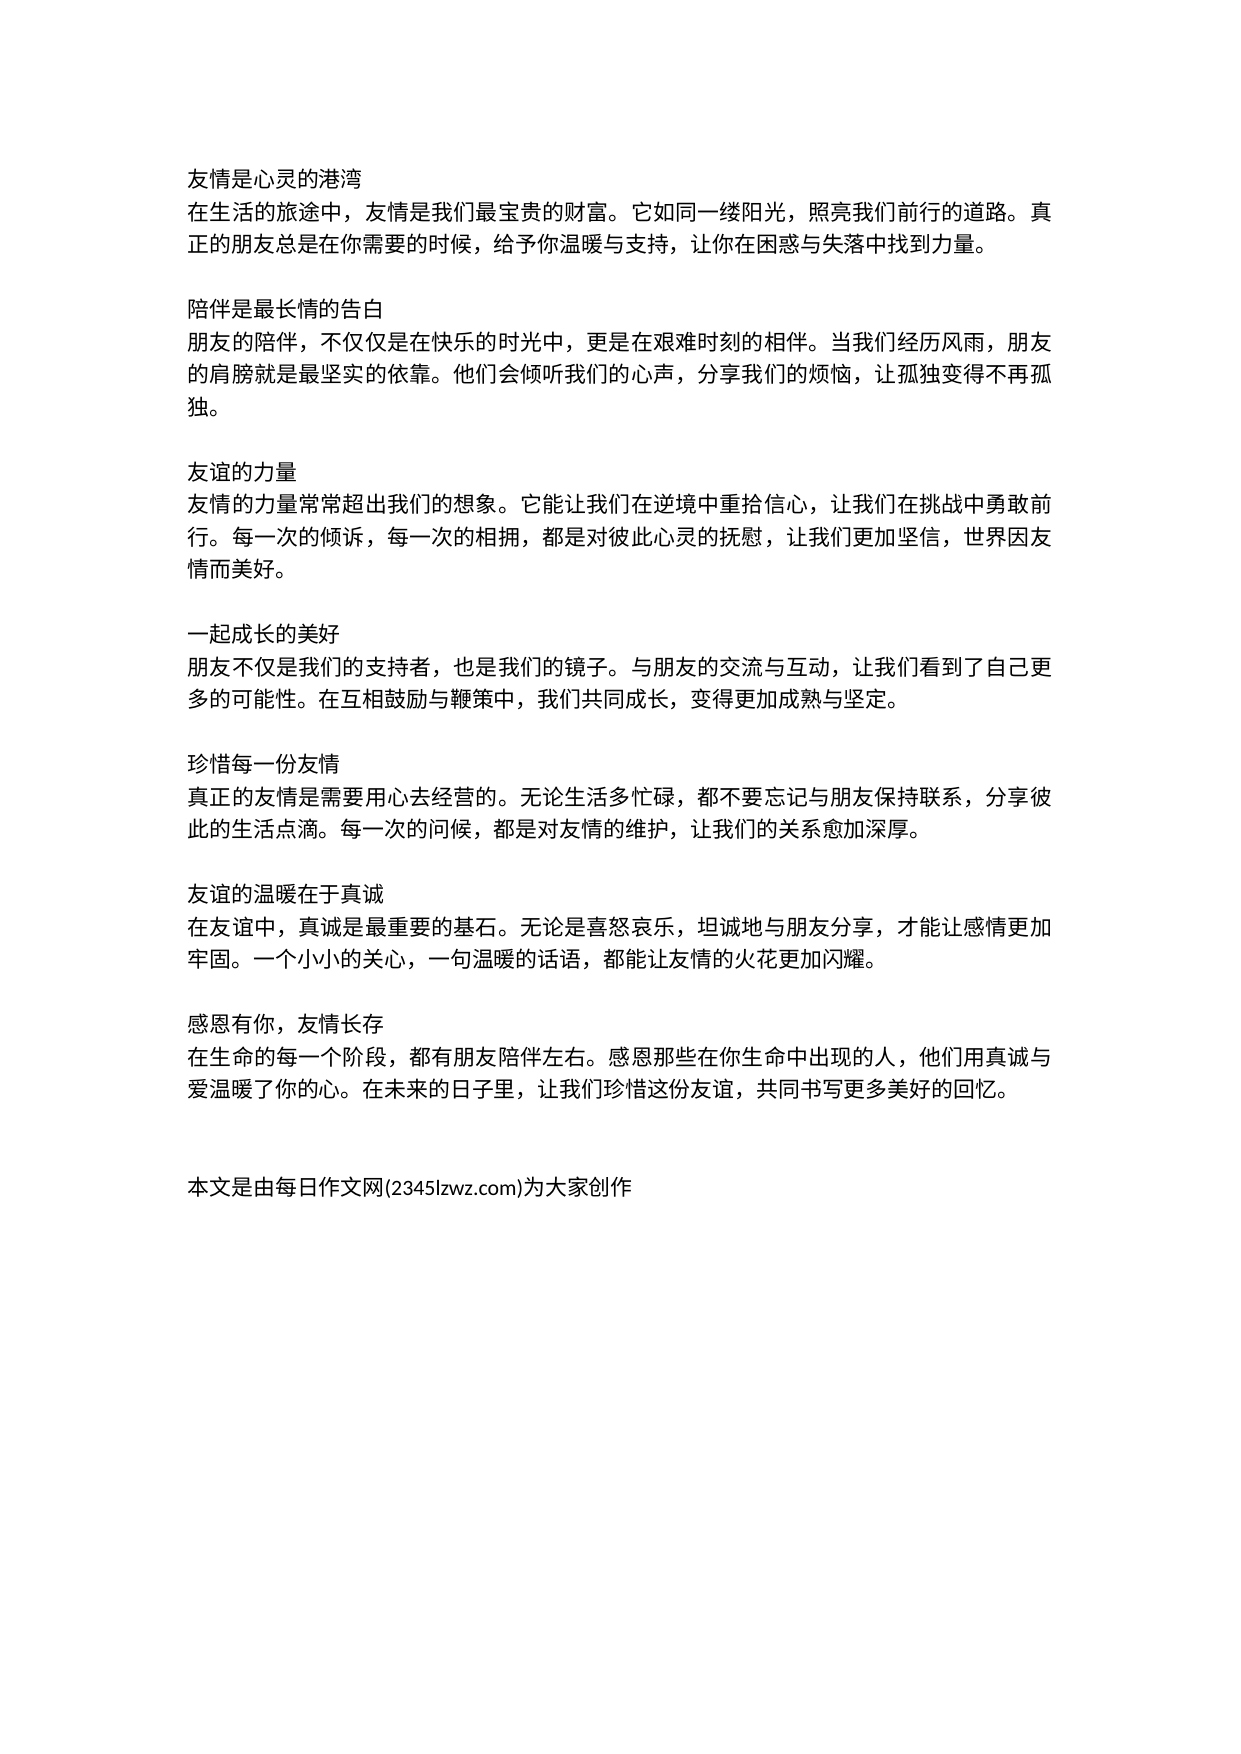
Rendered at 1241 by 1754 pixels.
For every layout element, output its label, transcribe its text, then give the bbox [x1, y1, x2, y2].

text 友情是心灵的港湾 [187, 162, 1053, 194]
text 友情的力量常常超出我们的想象。它能让我们在逆境中重拾信心，让我们在挑战中勇敢前行。每一次的倾诉，每一次的相拥，都是对彼此心灵的抚慰，让我们更加坚信，世界因友情而美好。 [187, 487, 1053, 584]
text 感恩有你，友情长存 [187, 1007, 1053, 1039]
text 一起成长的美好 [187, 617, 1053, 649]
text 真正的友情是需要用心去经营的。无论生活多忙碌，都不要忘记与朋友保持联系，分享彼此的生活点滴。每一次的问候，都是对友情的维护，让我们的关系愈加深厚。 [187, 779, 1053, 844]
text 友谊的力量 [187, 454, 1053, 487]
text 在友谊中，真诚是最重要的基石。无论是喜怒哀乐，坦诚地与朋友分享，才能让感情更加牢固。一个小小的关心，一句温暖的话语，都能让友情的火花更加闪耀。 [187, 909, 1053, 974]
text 朋友的陪伴，不仅仅是在快乐的时光中，更是在艰难时刻的相伴。当我们经历风雨，朋友的肩膀就是最坚实的依靠。他们会倾听我们的心声，分享我们的烦恼，让孤独变得不再孤独。 [187, 324, 1053, 422]
text 珍惜每一份友情 [187, 747, 1053, 779]
text 本文是由每日作文网(2345lzwz.com)为大家创作 [187, 1169, 1053, 1202]
text 在生活的旅途中，友情是我们最宝贵的财富。它如同一缕阳光，照亮我们前行的道路。真正的朋友总是在你需要的时候，给予你温暖与支持，让你在困惑与失落中找到力量。 [187, 194, 1053, 259]
text 在生命的每一个阶段，都有朋友陪伴左右。感恩那些在你生命中出现的人，他们用真诚与爱温暖了你的心。在未来的日子里，让我们珍惜这份友谊，共同书写更多美好的回忆。 [187, 1039, 1053, 1104]
text 朋友不仅是我们的支持者，也是我们的镜子。与朋友的交流与互动，让我们看到了自己更多的可能性。在互相鼓励与鞭策中，我们共同成长，变得更加成熟与坚定。 [187, 649, 1053, 714]
text 友谊的温暖在于真诚 [187, 877, 1053, 909]
text 陪伴是最长情的告白 [187, 292, 1053, 324]
